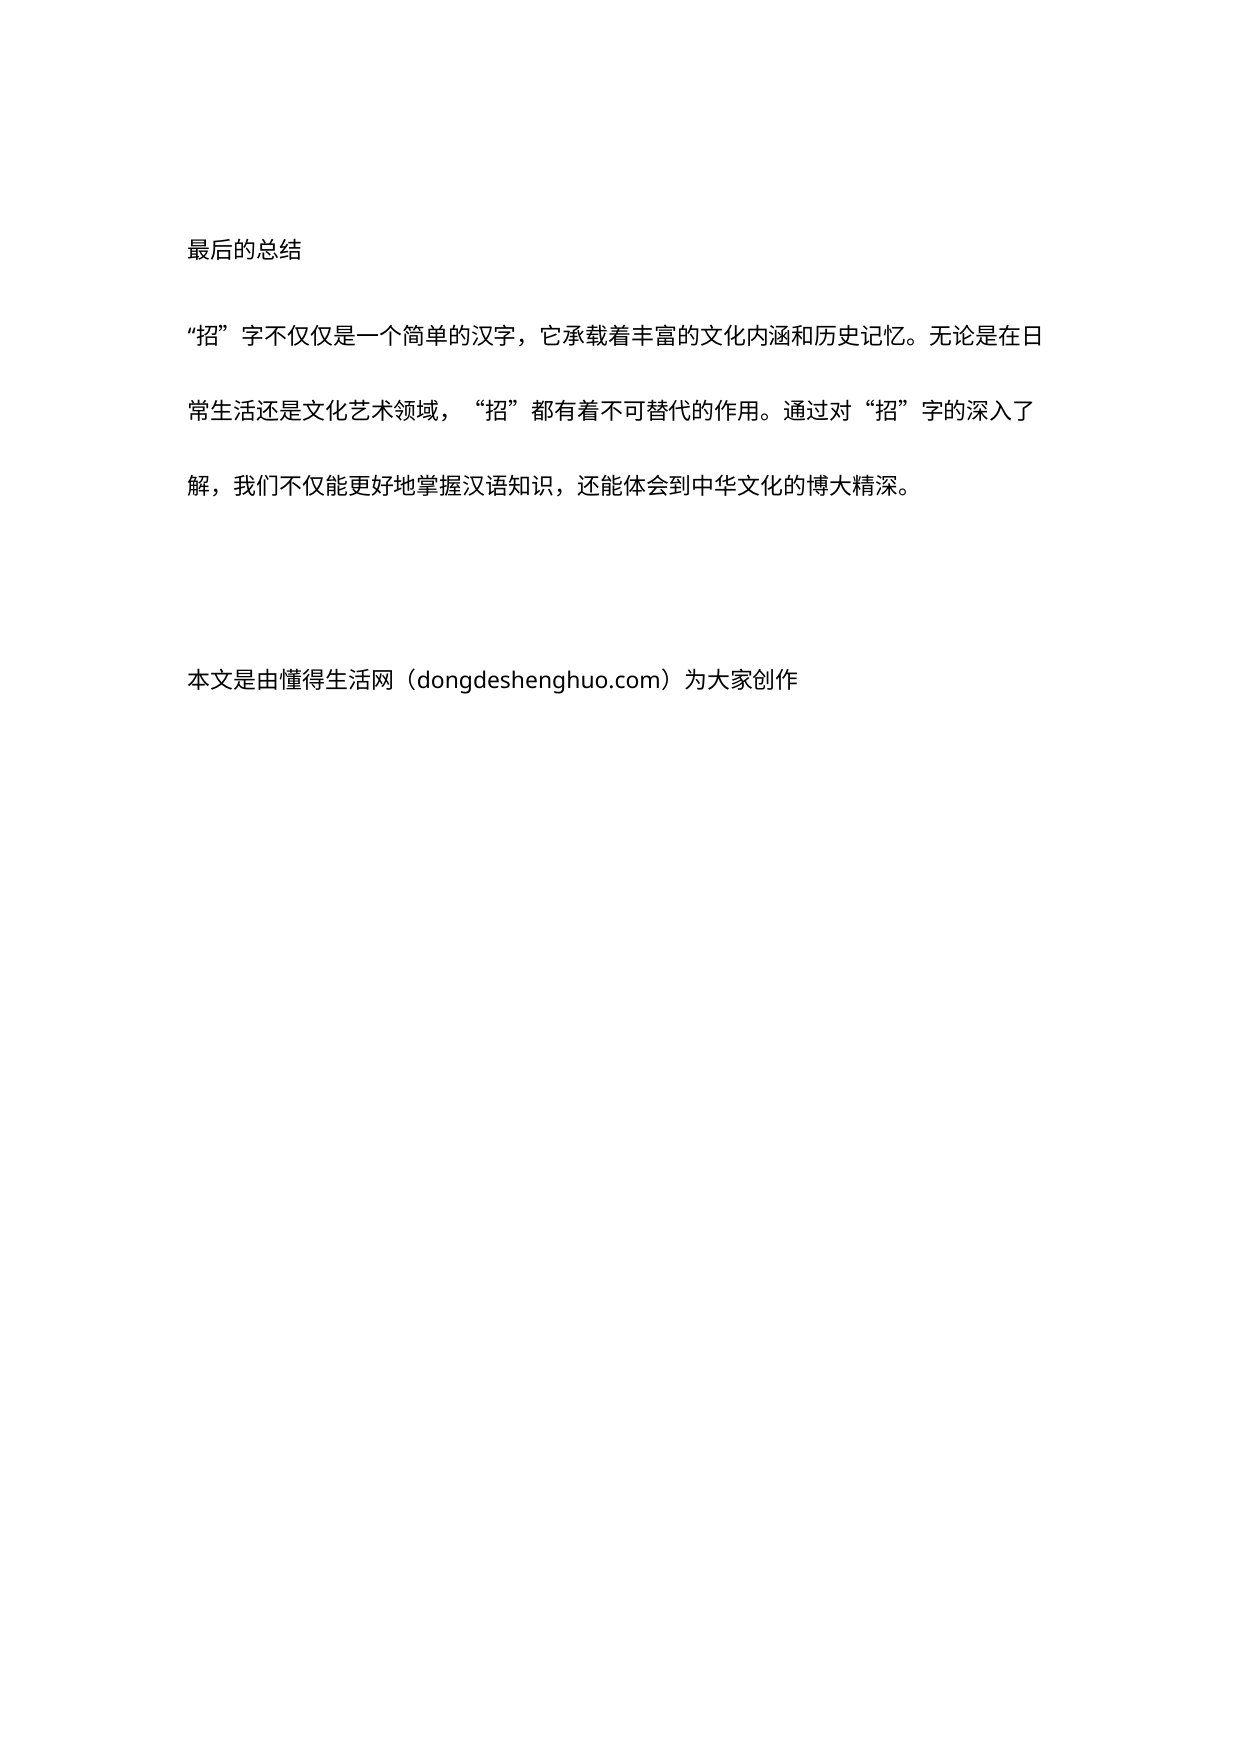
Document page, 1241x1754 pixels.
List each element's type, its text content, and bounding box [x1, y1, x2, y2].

text 本文是由懂得生活网（dongdeshenghuo.com）为大家创作 [187, 646, 1053, 711]
text “招”字不仅仅是一个简单的汉字，它承载着丰富的文化内涵和历史记忆。无论是在日常生活还是文化艺术领域，“招”都有着不可替代的作用。通过对“招”字的深入了解，我们不仅能更好地掌握汉语知识，还能体会到中华文化的博大精深。 [187, 302, 1053, 517]
text 最后的总结 [187, 216, 1053, 281]
